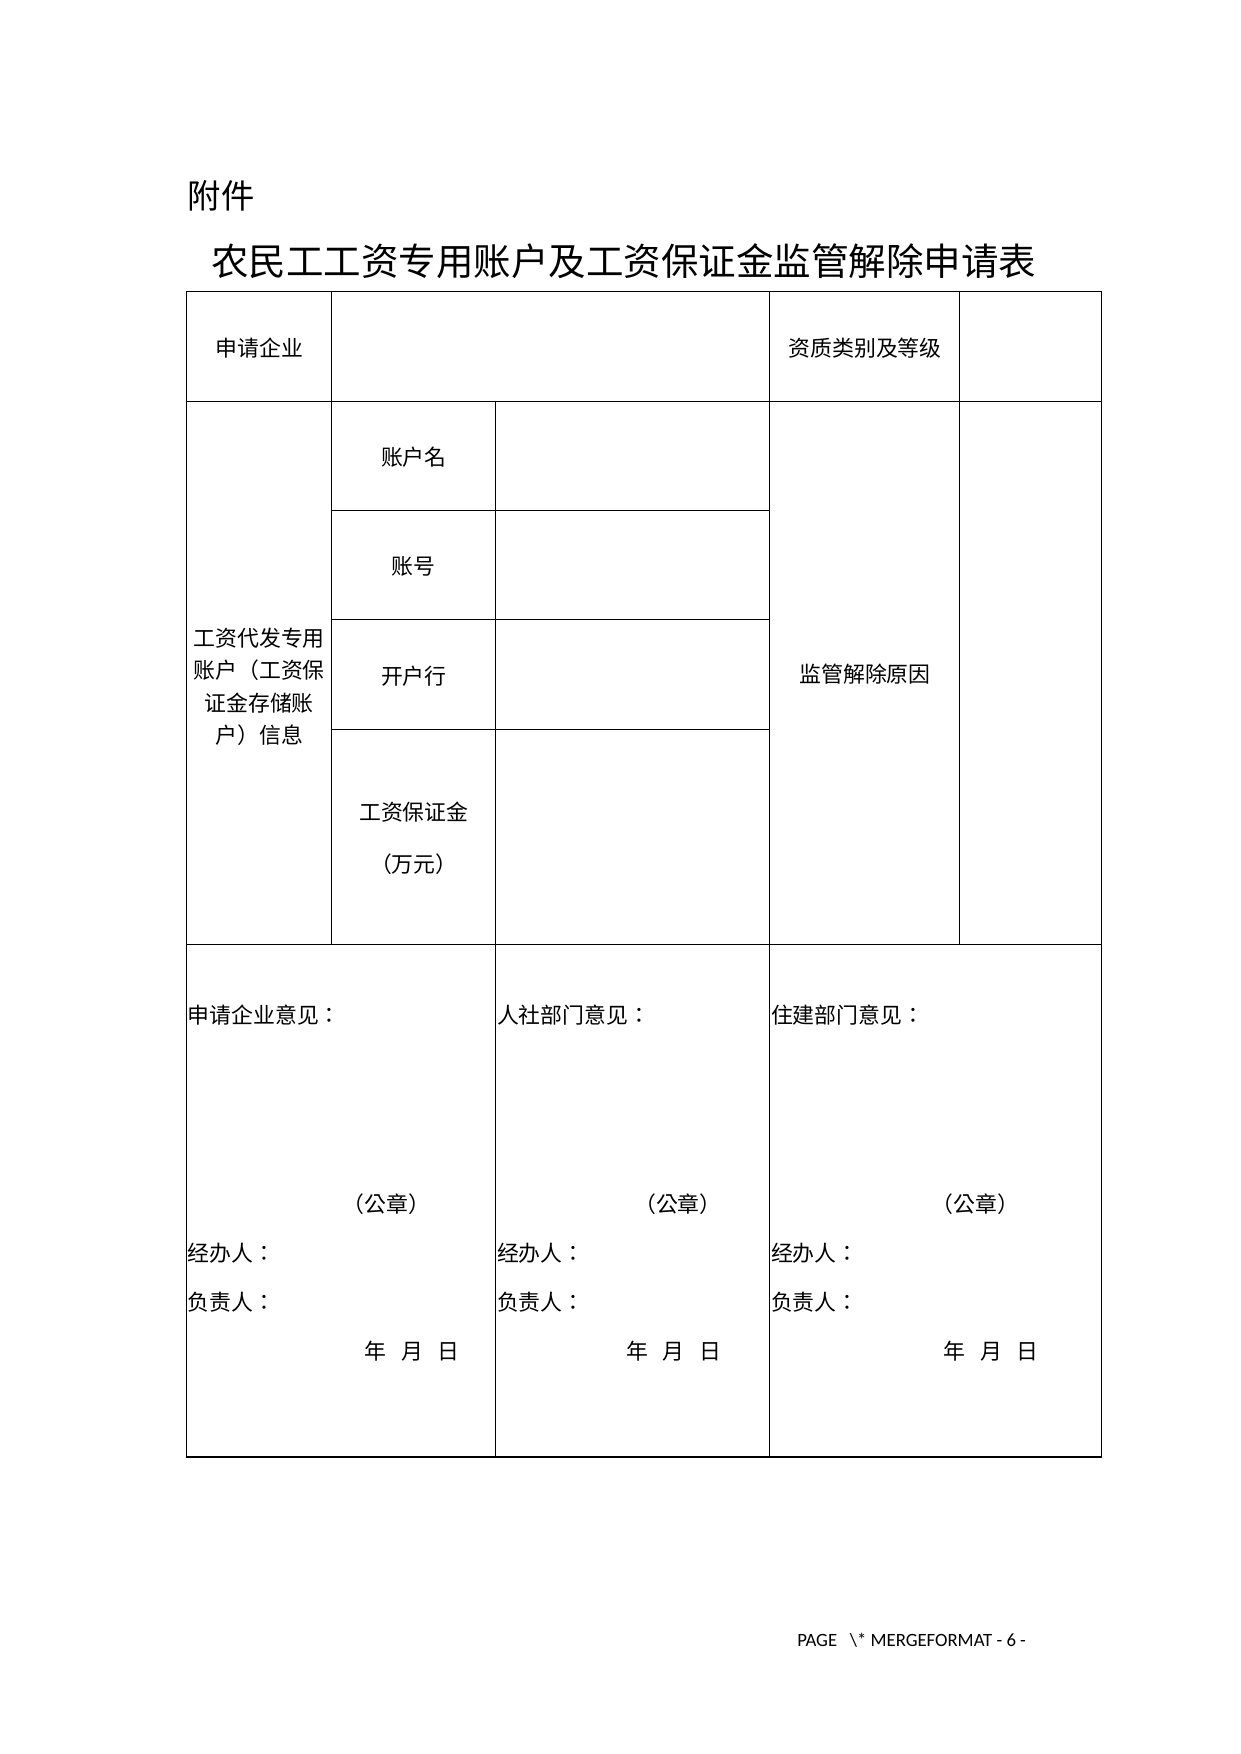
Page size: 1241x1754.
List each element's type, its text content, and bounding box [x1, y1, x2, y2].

table_cell 工资代发专用 账户（工资保 证金存储账 户）信息 [187, 402, 331, 944]
table_cell [496, 730, 769, 944]
table_header 申请企业 [187, 292, 331, 401]
table_header 资质类别及等级 [770, 292, 959, 401]
table_cell 监管解除原因 [770, 402, 959, 944]
table_cell 工资保证金 （万元） [332, 730, 495, 944]
table_cell 开户行 [332, 620, 495, 729]
text 农民工工资专用账户及工资保证金监管解除申请表 [187, 226, 1053, 291]
table_header [332, 292, 769, 401]
table_cell 申请企业意见： （公章） 经办人： 负责人： 年 月 日 [187, 945, 495, 1456]
table_header [960, 292, 1101, 401]
table_cell [496, 402, 769, 510]
table_cell [960, 402, 1101, 944]
table_cell 账号 [332, 511, 495, 619]
text 附件 [187, 161, 1053, 226]
table_cell 住建部门意见： （公章） 经办人： 负责人： 年 月 日 [770, 945, 1101, 1456]
table_cell [496, 511, 769, 619]
table_cell [496, 620, 769, 729]
table_cell 账户名 [332, 402, 495, 510]
table_cell 人社部门意见： （公章） 经办人： 负责人： 年 月 日 [496, 945, 769, 1456]
